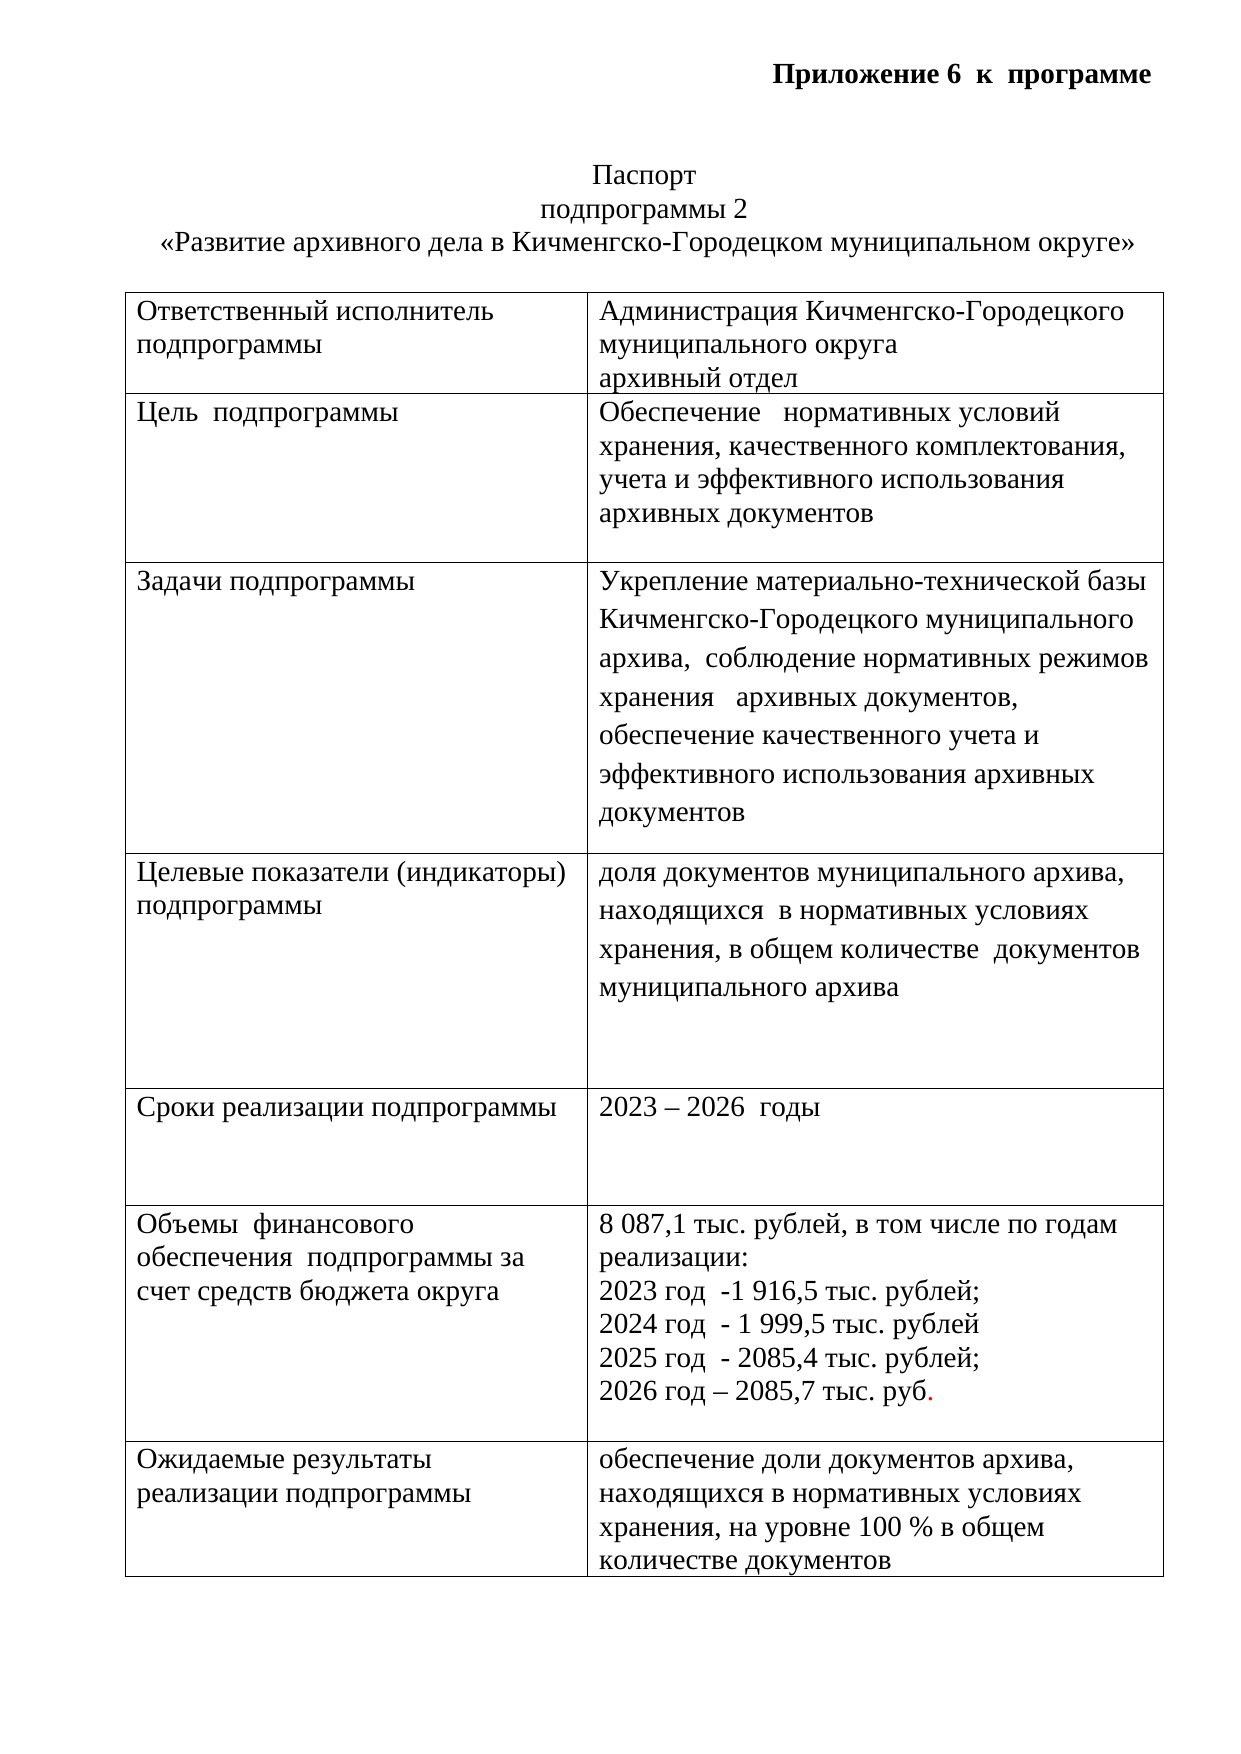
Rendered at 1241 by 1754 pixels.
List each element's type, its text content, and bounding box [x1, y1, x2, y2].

table_cell Обеспечение нормативных условий хранения, качественного комплектования, учета и эффективного использования архивных документов [588, 394, 1163, 562]
table_cell Цель подпрограммы [126, 394, 587, 562]
text Паспорт [136, 157, 1152, 191]
table_cell Объемы финансового обеспечения подпрограммы за счет средств бюджета округа [126, 1206, 587, 1441]
table_cell Укрепление материально-технической базы Кичменгско-Городецкого муниципального архива, соблюдение нормативных режимов хранения архивных документов, обеспечение качественного учета и эффективного использования архивных документов [588, 563, 1163, 853]
table_header Ответственный исполнитель подпрограммы [126, 293, 587, 393]
text «Развитие архивного дела в Кичменгско-Городецком муниципальном округе» [136, 224, 1152, 258]
table_cell 2023 – 2026 годы [588, 1089, 1163, 1205]
text подпрограммы 2 [136, 191, 1152, 224]
table_cell Задачи подпрограммы [126, 563, 587, 853]
table_header Администрация Кичменгско-Городецкого муниципального округа архивный отдел [588, 293, 1163, 393]
table_cell Ожидаемые результаты реализации подпрограммы [126, 1442, 587, 1576]
table_cell доля документов муниципального архива, находящихся в нормативных условиях хранения, в общем количестве документов муниципального архива [588, 854, 1163, 1088]
text Приложение 6 к программе [136, 56, 1152, 90]
table_cell обеспечение доли документов архива, находящихся в нормативных условиях хранения, на уровне 100 % в общем количестве документов [588, 1442, 1163, 1576]
table_cell Сроки реализации подпрограммы [126, 1089, 587, 1205]
table_cell 8 087,1 тыс. рублей, в том числе по годам реализации: 2023 год -1 916,5 тыс. рублей; 2024 год - 1 999,5 тыс. рублей 2025 год - 2085,4 тыс. рублей; 2026 год – 2085,7 тыс. руб. [588, 1206, 1163, 1441]
table_cell Целевые показатели (индикаторы) подпрограммы [126, 854, 587, 1088]
